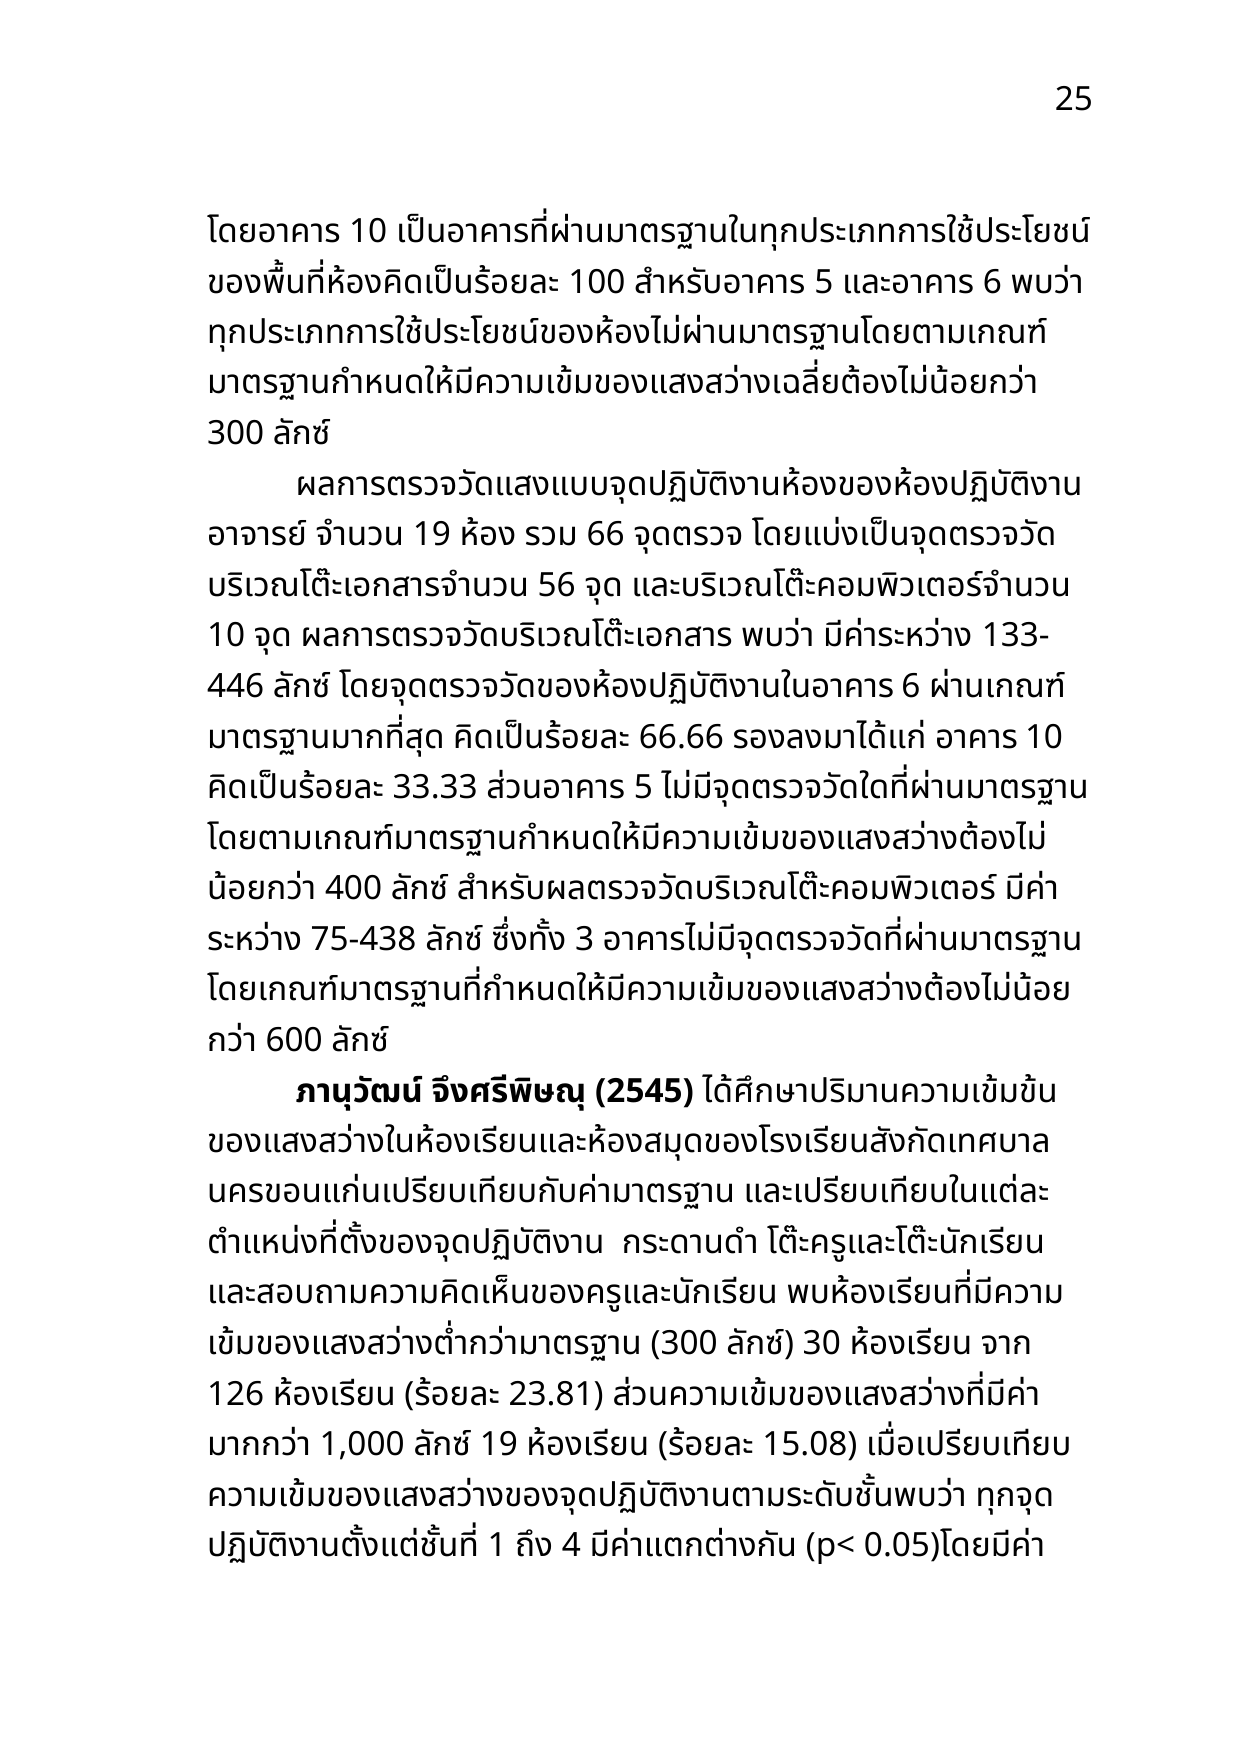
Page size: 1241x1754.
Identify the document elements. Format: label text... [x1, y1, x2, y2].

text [207, 207, 1092, 459]
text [207, 1066, 1092, 1572]
text ผลการตรวจวัดแสงแบบจุดปฏิบัติงานห้องของห้องปฏิบัติงานอาจารย์ จำนวน 19 ห้อง รวม 66 จุดตรวจ โดยแบ่งเป็นจุดตรวจวัดบริเวณโต๊ะเอกสารจำนวน 56 จุด และบริเวณโต๊ะคอมพิวเตอร์จำนวน 10 จุด ผลการตรวจวัดบริเวณโต๊ะเอกสาร พบว่า มีค่าระหว่าง 133-446 ลักซ์ โดยจุดตรวจวัดของห้องปฏิบัติงานในอาคาร6 ผ่านเกณฑ์มาตรฐานมากที่สุด คิดเป็นร้อยละ 66.66 รองลงมาได้แก่ อาคาร10 คิดเป็นร้อยละ 33.33 ส่วนอาคาร 5 ไม่มีจุดตรวจวัดใดที่ผ่านมาตรฐานโดยตามเกณฑ์มาตรฐานกำหนดให้มีความเข้มของแสงสว่างต้องไม่น้อยกว่า 400 ลักซ์ สำหรับผลตรวจวัดบริเวณโต๊ะคอมพิวเตอร์ มีค่าระหว่าง 75-438 ลักซ์ ซึ่งทั้ง 3 อาคารไม่มีจุดตรวจวัดที่ผ่านมาตรฐานโดยเกณฑ์มาตรฐานที่กำหนดให้มีความเข้มของแสงสว่างต้องไม่น้อยกว่า 600 ลักซ์ [207, 459, 1092, 1066]
